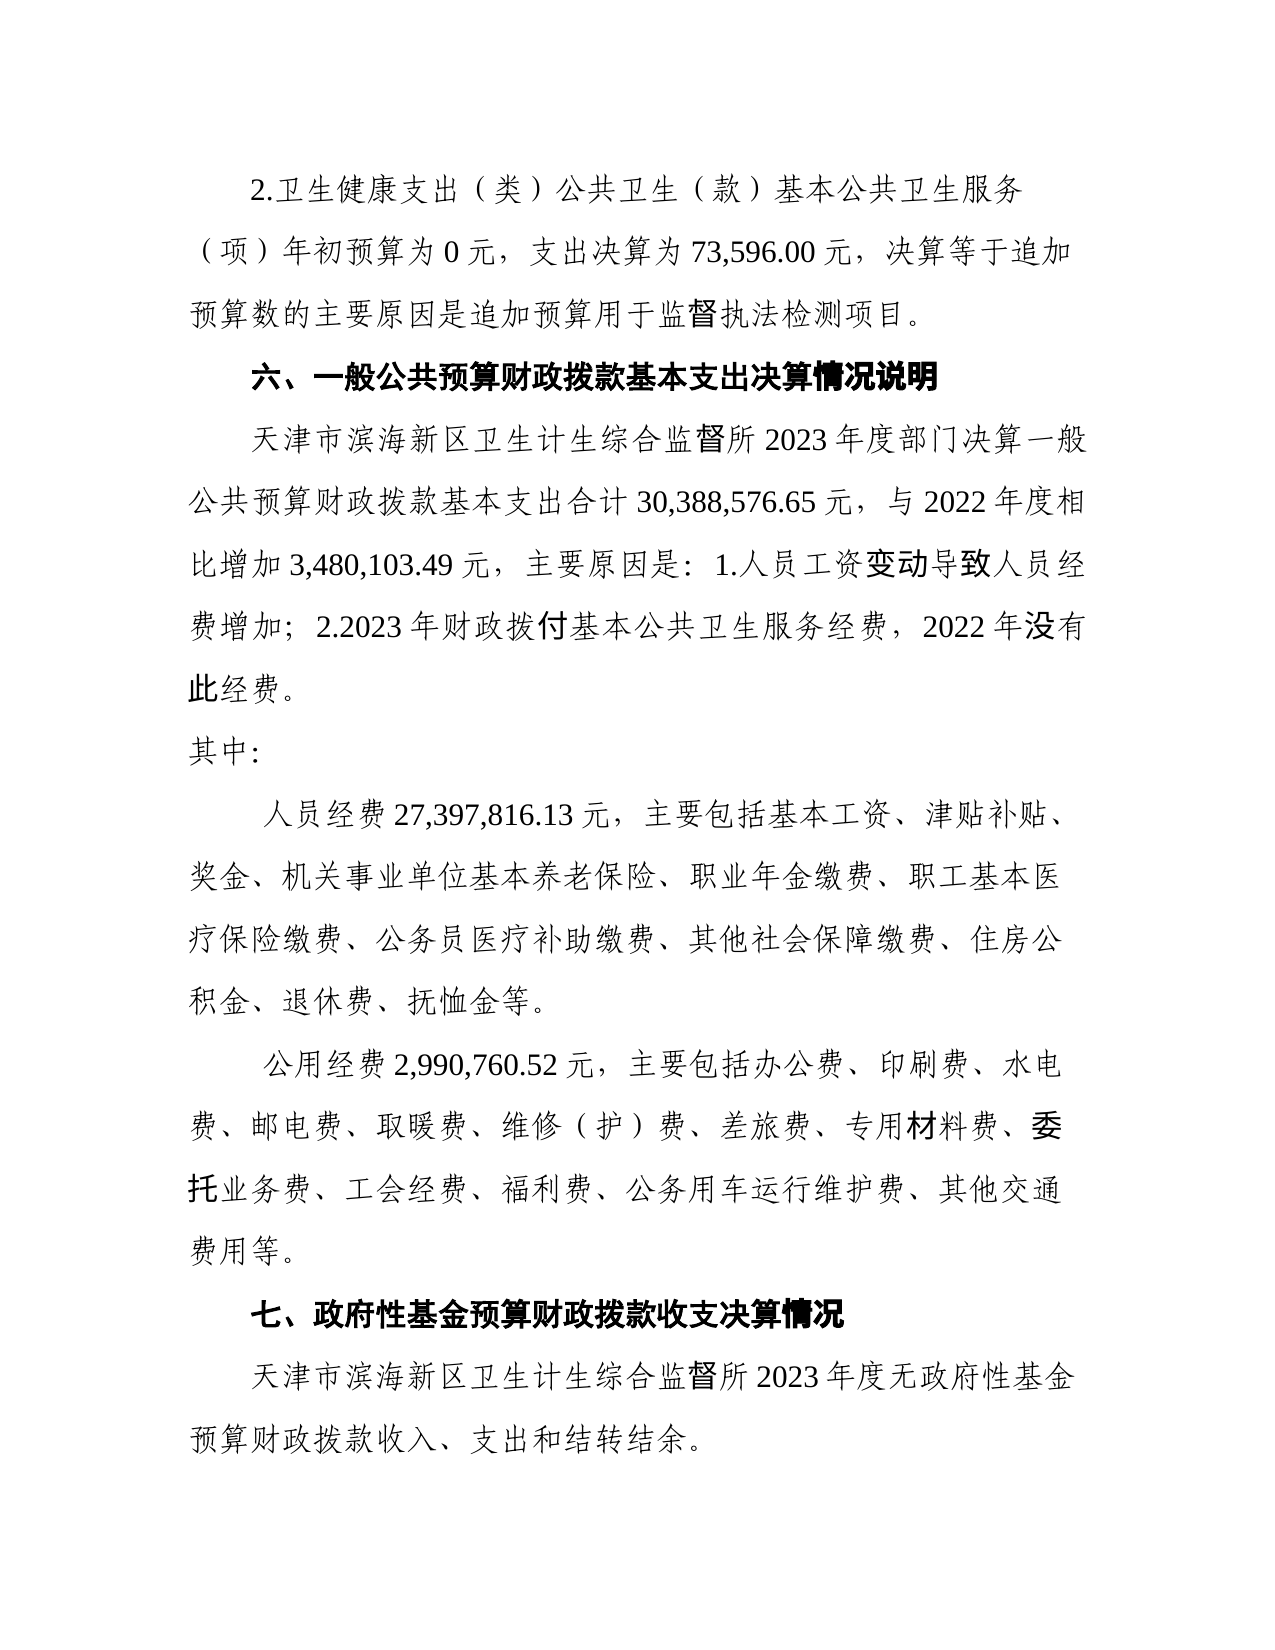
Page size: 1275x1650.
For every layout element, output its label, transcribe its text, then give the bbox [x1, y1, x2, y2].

text 六、一般公共预算财政拨款基本支出决算情况说明 [187, 337, 1087, 400]
text 天津市滨海新区卫生计生综合监督所2023年度部门决算一般公共预算财政拨款基本支出合计30,388,576.65元，与2022年度相比增加3,480,103.49元，主要原因是：1.人员工资变动导致人员经费增加；2.2023年财政拨付基本公共卫生服务经费，2022年没有此经费。 [187, 400, 1087, 712]
text 七、政府性基金预算财政拨款收支决算情况 [187, 1275, 1087, 1337]
text 公用经费2,990,760.52元，主要包括办公费、印刷费、水电费、邮电费、取暖费、维修（护）费、差旅费、专用材料费、委托业务费、工会经费、福利费、公务用车运行维护费、其他交通费用等。 [187, 1025, 1087, 1275]
text 其中： [187, 712, 1087, 775]
text 2.卫生健康支出（类）公共卫生（款）基本公共卫生服务（项）年初预算为0元，支出决算为73,596.00元，决算等于追加预算数的主要原因是追加预算用于监督执法检测项目。 [187, 150, 1087, 337]
text 人员经费27,397,816.13元，主要包括基本工资、津贴补贴、奖金、机关事业单位基本养老保险、职业年金缴费、职工基本医疗保险缴费、公务员医疗补助缴费、其他社会保障缴费、住房公积金、退休费、抚恤金等。 [187, 775, 1087, 1025]
text 天津市滨海新区卫生计生综合监督所2023年度无政府性基金预算财政拨款收入、支出和结转结余。 [187, 1337, 1087, 1462]
